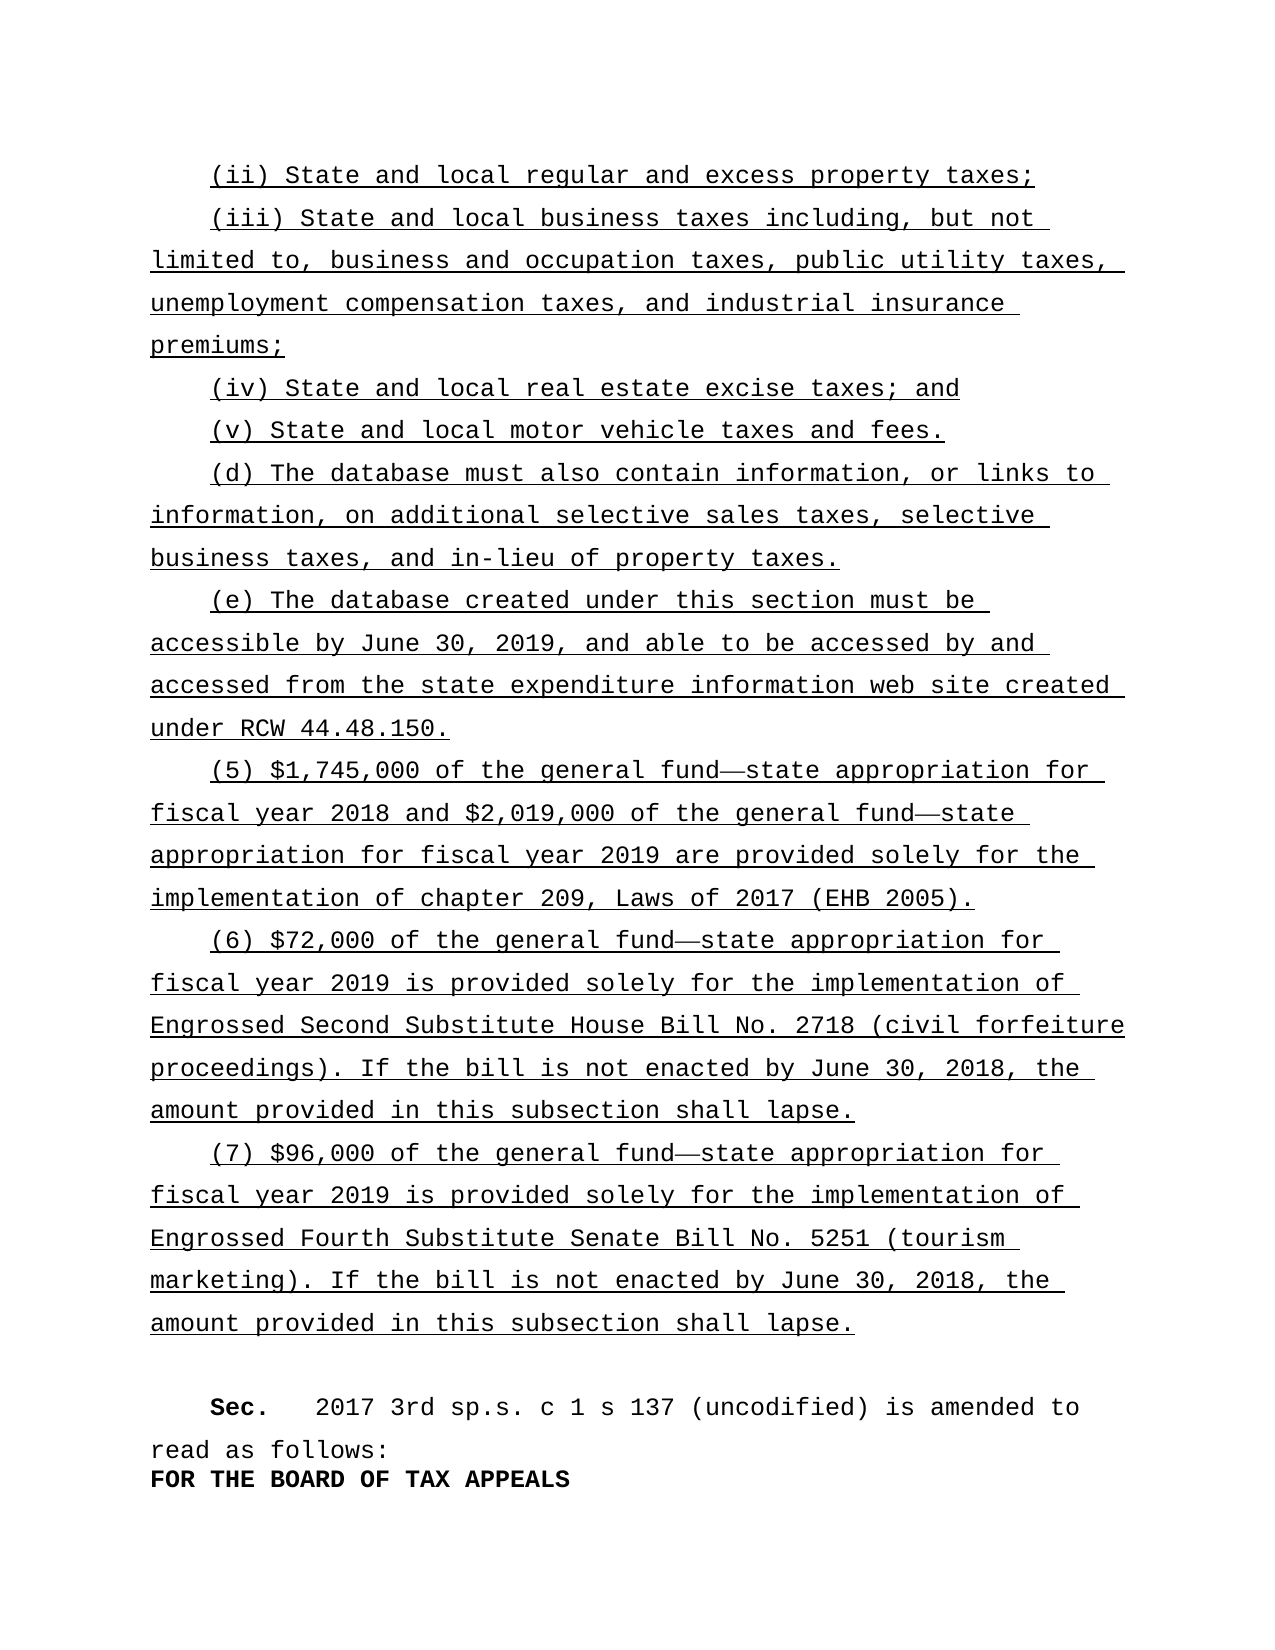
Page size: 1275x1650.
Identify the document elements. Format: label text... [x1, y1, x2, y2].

text Sec. 2017 3rd sp.s. c 1 s 137 (uncodified) is amended to read as follows: [150, 1382, 1125, 1467]
text (v) State and local motor vehicle taxes and fees. [150, 405, 1125, 447]
text (6) $72,000 of the general fund—state appropriation for fiscal year 2019 is provided solely for the implementation of Engrossed Second Substitute House Bill No. 2718 (civil forfeiture proceedings). If the bill is not enacted by June 30, 2018, the amount provided in this subsection shall lapse. [150, 915, 1125, 1036]
text (e) The database created under this section must be accessible by June 30, 2019, and able to be accessed by and accessed from the state expenditure information web site created under RCW 44.48.150. [150, 698, 1125, 745]
text (7) $96,000 of the general fund—state appropriation for fiscal year 2019 is provided solely for the implementation of Engrossed Fourth Substitute Senate Bill No. 5251 (tourism marketing). If the bill is not enacted by June 30, 2018, the amount provided in this subsection shall lapse. [150, 1127, 1125, 1340]
text (e) The database created under this section must be accessible by June 30, 2019, and able to be accessed by and accessed from the state expenditure information web site created under RCW 44.48.150. [150, 575, 1125, 696]
text (iii) State and local business taxes including, but not limited to, business and occupation taxes, public utility taxes, unemployment compensation taxes, and industrial insurance premiums; [150, 192, 1125, 271]
text (5) $1,745,000 of the general fund—state appropriation for fiscal year 2018 and $2,019,000 of the general fund—state appropriation for fiscal year 2019 are provided solely for the implementation of chapter 209, Laws of 2017 (EHB 2005). [150, 745, 1125, 915]
text (iii) State and local business taxes including, but not limited to, business and occupation taxes, public utility taxes, unemployment compensation taxes, and industrial insurance premiums; [150, 273, 1125, 362]
text (d) The database must also contain information, or links to information, on additional selective sales taxes, selective business taxes, and in-lieu of property taxes. [150, 447, 1125, 575]
text (iv) State and local real estate excise taxes; and [150, 362, 1125, 405]
text FOR THE BOARD OF TAX APPEALS [150, 1467, 1125, 1495]
text (6) $72,000 of the general fund—state appropriation for fiscal year 2019 is provided solely for the implementation of Engrossed Second Substitute House Bill No. 2718 (civil forfeiture proceedings). If the bill is not enacted by June 30, 2018, the amount provided in this subsection shall lapse. [150, 1038, 1125, 1127]
text (ii) State and local regular and excess property taxes; [150, 150, 1125, 192]
